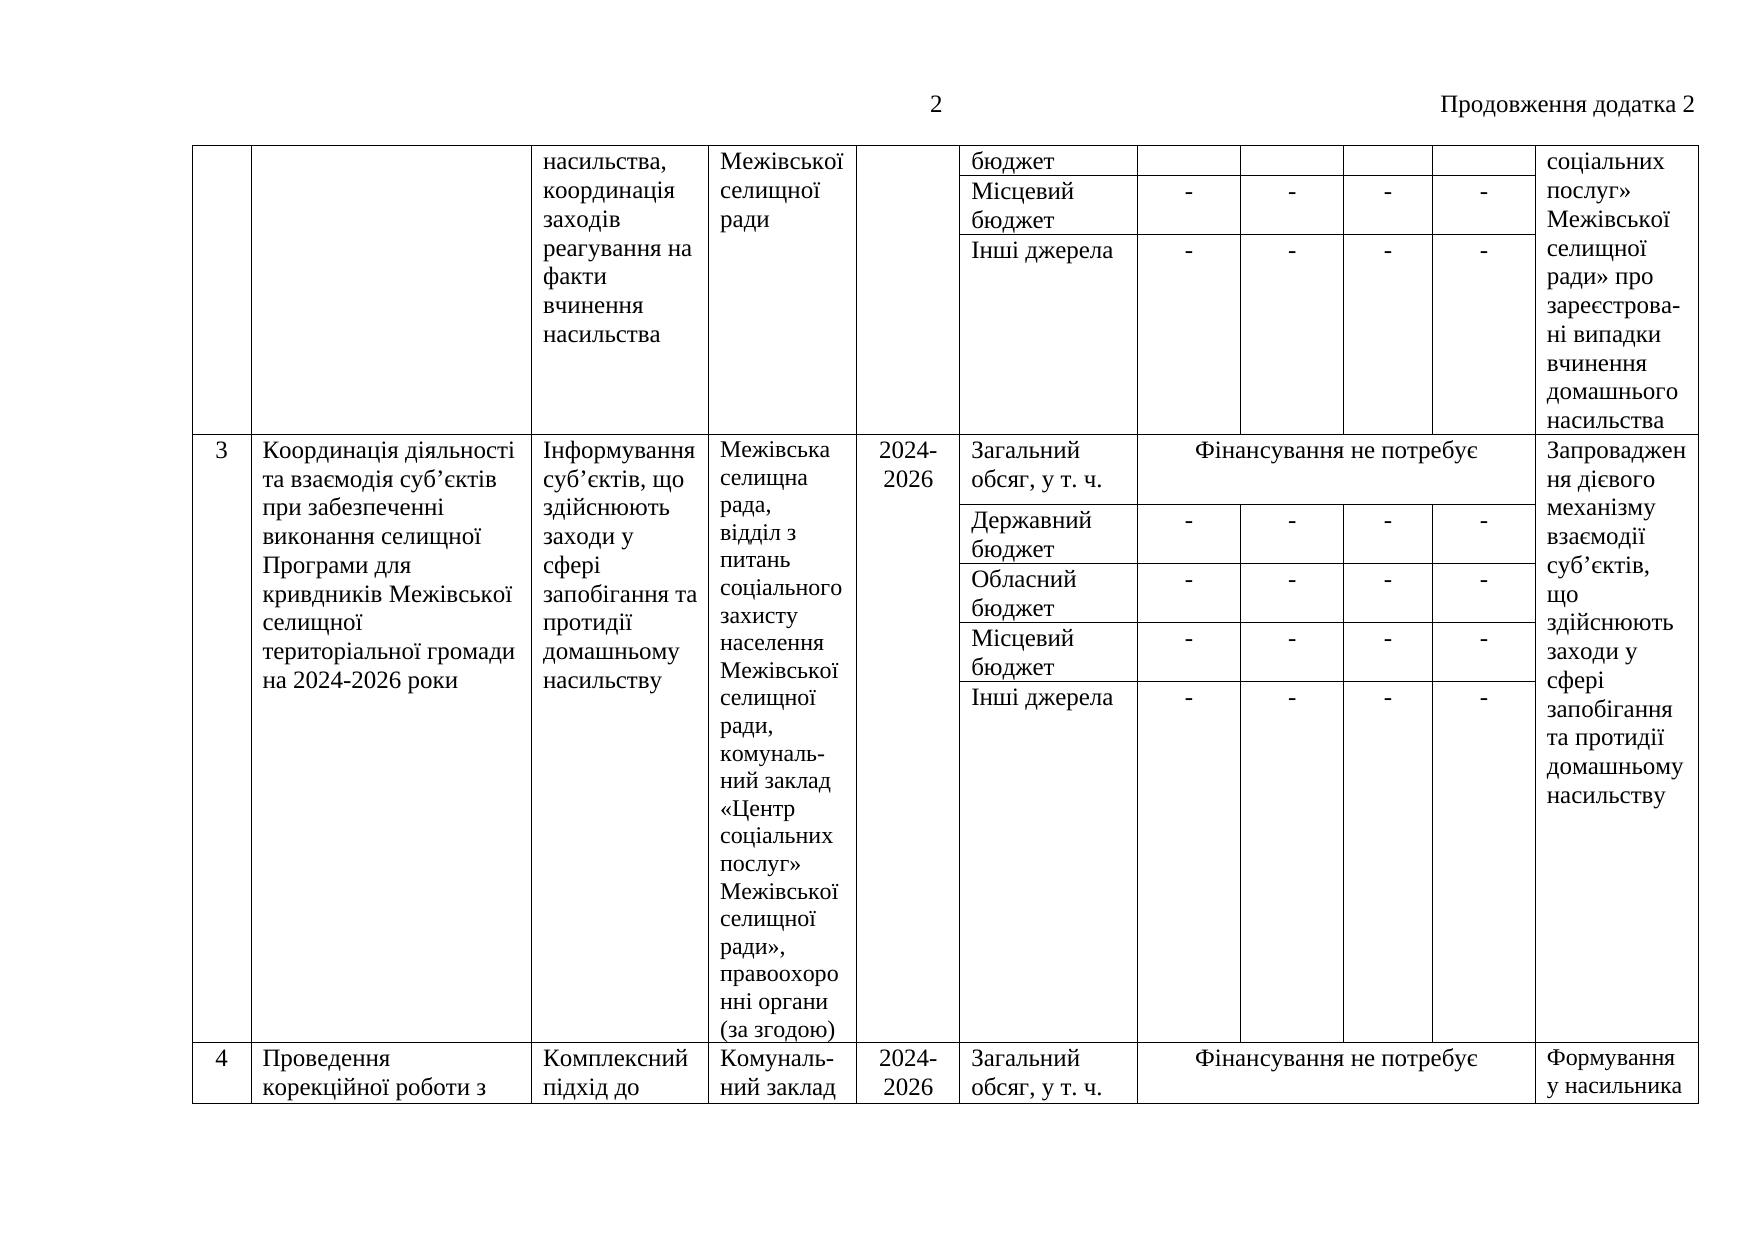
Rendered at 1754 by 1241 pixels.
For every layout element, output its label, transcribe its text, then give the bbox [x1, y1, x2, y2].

table_cell Обласний бюджет [960, 146, 1137, 175]
table_cell - [1138, 146, 1240, 175]
table_cell Інші джерела [960, 682, 1137, 1042]
table_cell Запровадження дієвого механізму взаємодії суб’єктів, що здійснюють заходи у сфері запобігання та протидії домашньому насильству [1536, 435, 1698, 1042]
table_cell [709, 1043, 856, 1103]
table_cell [252, 1043, 531, 1103]
table_cell - [1241, 505, 1343, 563]
table_cell - [1433, 146, 1535, 175]
table_cell Інші джерела [960, 235, 1137, 434]
table_cell - [1433, 235, 1535, 434]
table_cell Загальний обсяг, у т. ч. [960, 1043, 1137, 1103]
table_cell - [1433, 505, 1535, 563]
table_cell - [1344, 623, 1432, 681]
table_cell - [1344, 505, 1432, 563]
table_cell 2024-2026 [857, 435, 959, 1042]
table_cell - [1433, 623, 1535, 681]
table_cell Загальний обсяг, у т. ч. [960, 435, 1137, 504]
table_cell - [1433, 176, 1535, 234]
table_cell - [1241, 682, 1343, 1042]
table_cell - [1241, 564, 1343, 622]
table_cell Координація діяльності та взаємодія суб’єктів при забезпеченні виконання селищної Програми для кривдників Межівської селищної територіальної громади на 2024-2026 роки [252, 435, 531, 1042]
table_cell Місцевий бюджет [960, 623, 1137, 681]
table_cell - [1433, 682, 1535, 1042]
table_cell - [1241, 176, 1343, 234]
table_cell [532, 1043, 708, 1103]
table_cell - [1344, 682, 1432, 1042]
table_cell 3 [193, 435, 251, 1042]
table_cell Фінансування не потребує [1138, 435, 1535, 504]
table_cell - [1138, 235, 1240, 434]
table_cell Межівська селищна рада, відділ з питань соціального захисту населення Межівської селищної ради, комуналь-ний заклад «Центр соціальних послуг» Межівської селищної ради», правоохоронні органи (за згодою) [709, 435, 856, 1042]
table_cell - [1344, 564, 1432, 622]
table_cell - [1241, 235, 1343, 434]
table_cell - [1241, 623, 1343, 681]
table_cell Фінансування не потребує [1138, 1043, 1535, 1103]
table_cell Інформування суб’єктів, що здійснюють заходи у сфері запобігання та протидії домашньому насильству [532, 435, 708, 1042]
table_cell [1536, 1043, 1698, 1103]
table_cell - [1433, 564, 1535, 622]
table_cell 4 [193, 1043, 251, 1103]
table_cell - [1344, 146, 1432, 175]
table_cell - [1138, 623, 1240, 681]
table_cell - [1138, 564, 1240, 622]
table_cell Державний бюджет [960, 505, 1137, 563]
table_cell - [1138, 682, 1240, 1042]
table_cell Обласний бюджет [960, 564, 1137, 622]
table_cell Місцевий бюджет [960, 176, 1137, 234]
table_cell 2024-2026 [857, 1043, 959, 1103]
table_cell - [1344, 176, 1432, 234]
table_cell - [1344, 235, 1432, 434]
table_cell - [1241, 146, 1343, 175]
table_cell - [1138, 176, 1240, 234]
table_cell - [1138, 505, 1240, 563]
